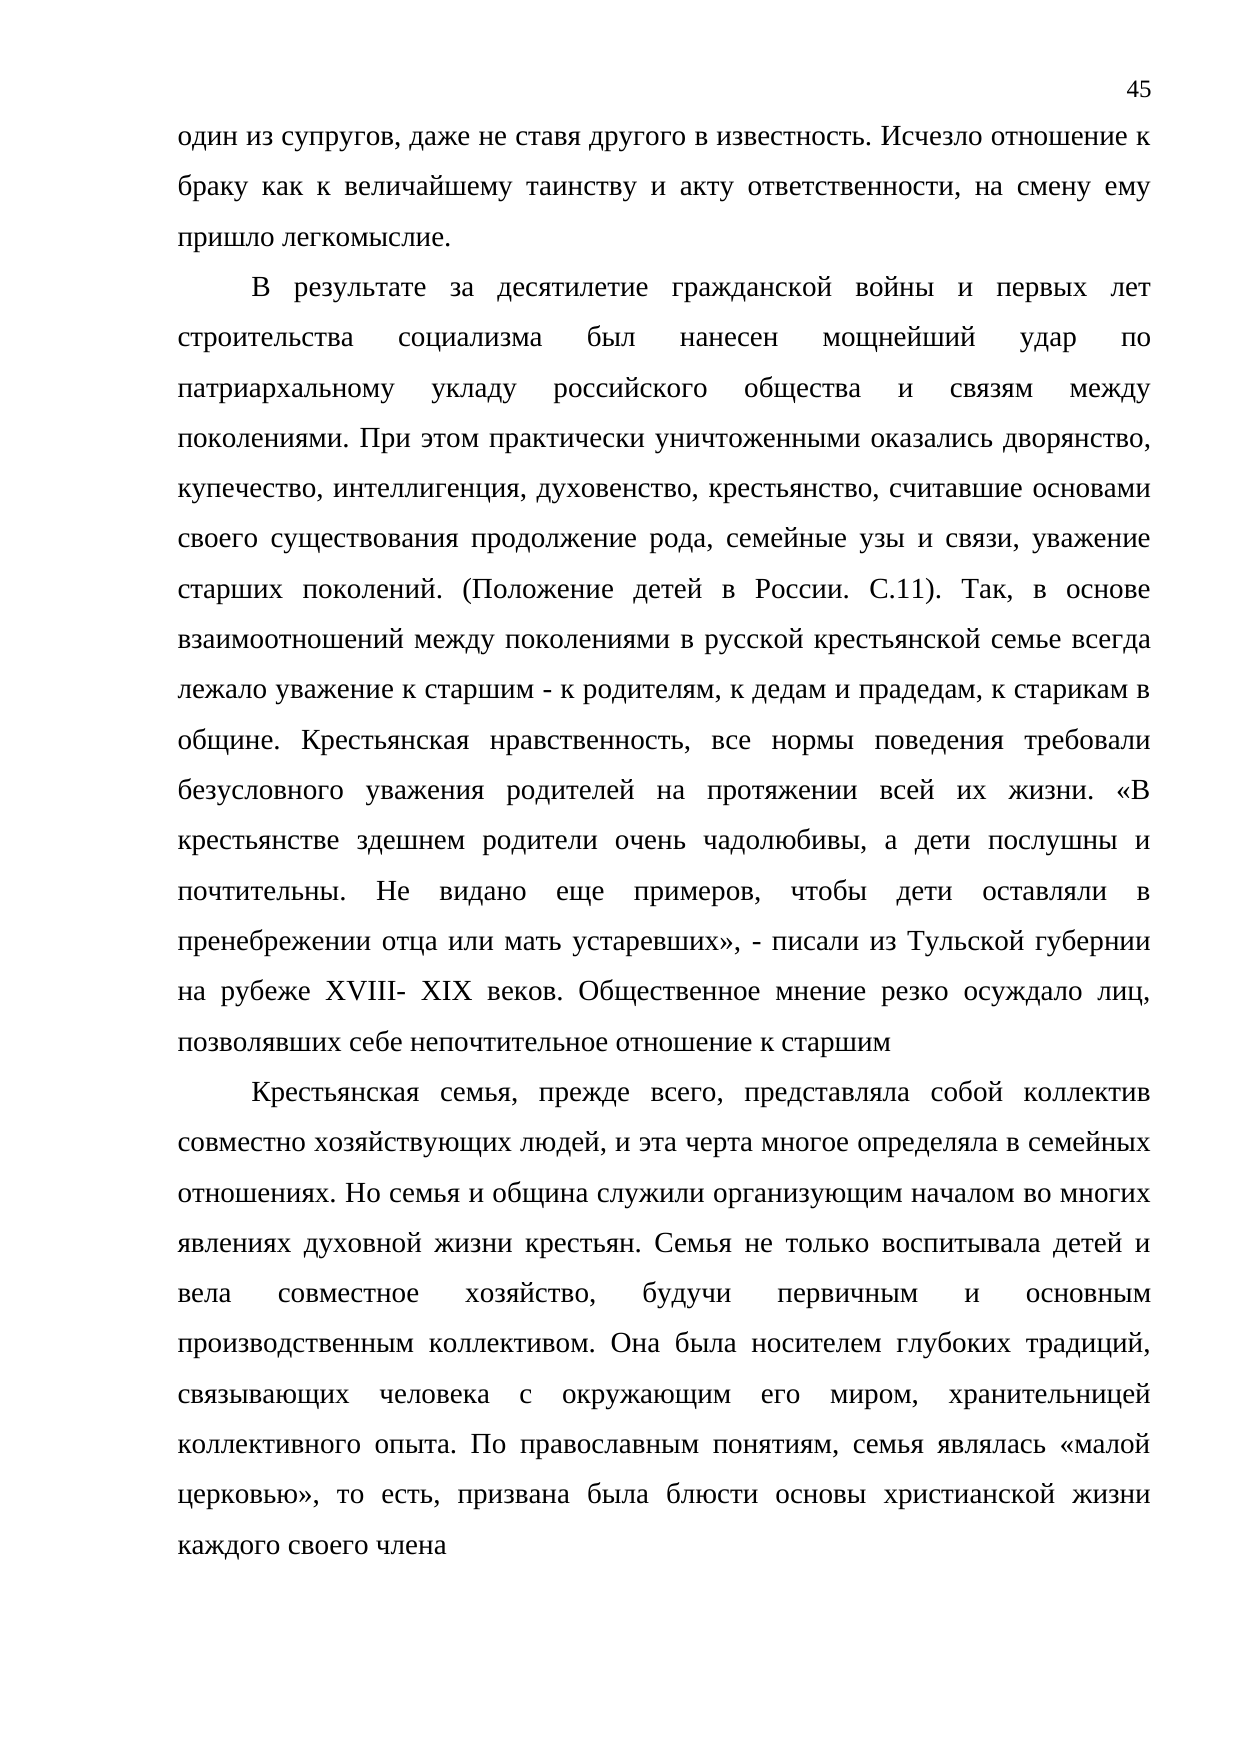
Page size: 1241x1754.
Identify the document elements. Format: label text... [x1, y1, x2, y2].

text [177, 118, 1152, 252]
text Крестьянская семья, прежде всего, представляла собой коллектив совместно хозяйствующих людей, и эта черта многое определяла в семейных отношениях. Но семья и община служили организующим началом во многих явлениях духовной жизни крестьян. Семья не только воспитывала детей и вела совместное хозяйство, будучи первичным и основным производственным коллективом. Она была носителем глубоких традиций, связывающих человека с окружающим его миром, хранительницей коллективного опыта. По православным понятиям, семья являлась «малой церковью», то есть, призвана была блюсти основы христианской жизни каждого своего члена [177, 1074, 1152, 1560]
text В результате за десятилетие гражданской войны и первых лет строительства социализма был нанесен мощнейший удар по патриархальному укладу российского общества и связям между поколениями. При этом практически уничтоженными оказались дворянство, купечество, интеллигенция, духовенство, крестьянство, считавшие основами своего существования продолжение рода, семейные узы и связи, уважение старших поколений. (Положение детей в России. С.11). Так, в основе взаимоотношений между поколениями в русской крестьянской семье всегда лежало уважение к старшим - к родителям, к дедам и прадедам, к старикам в общине. Крестьянская нравственность, все нормы поведения требовали безусловного уважения родителей на протяжении всей их жизни. «В крестьянстве здешнем родители очень чадолюбивы, а дети послушны и почтительны. Не видано еще примеров, чтобы дети оставляли в пренебрежении отца или мать устаревших», - писали из Тульской губернии на рубеже XVIII- XIX веков. Общественное мнение резко осуждало лиц, позволявших себе непочтительное отношение к старшим [177, 269, 1152, 1057]
